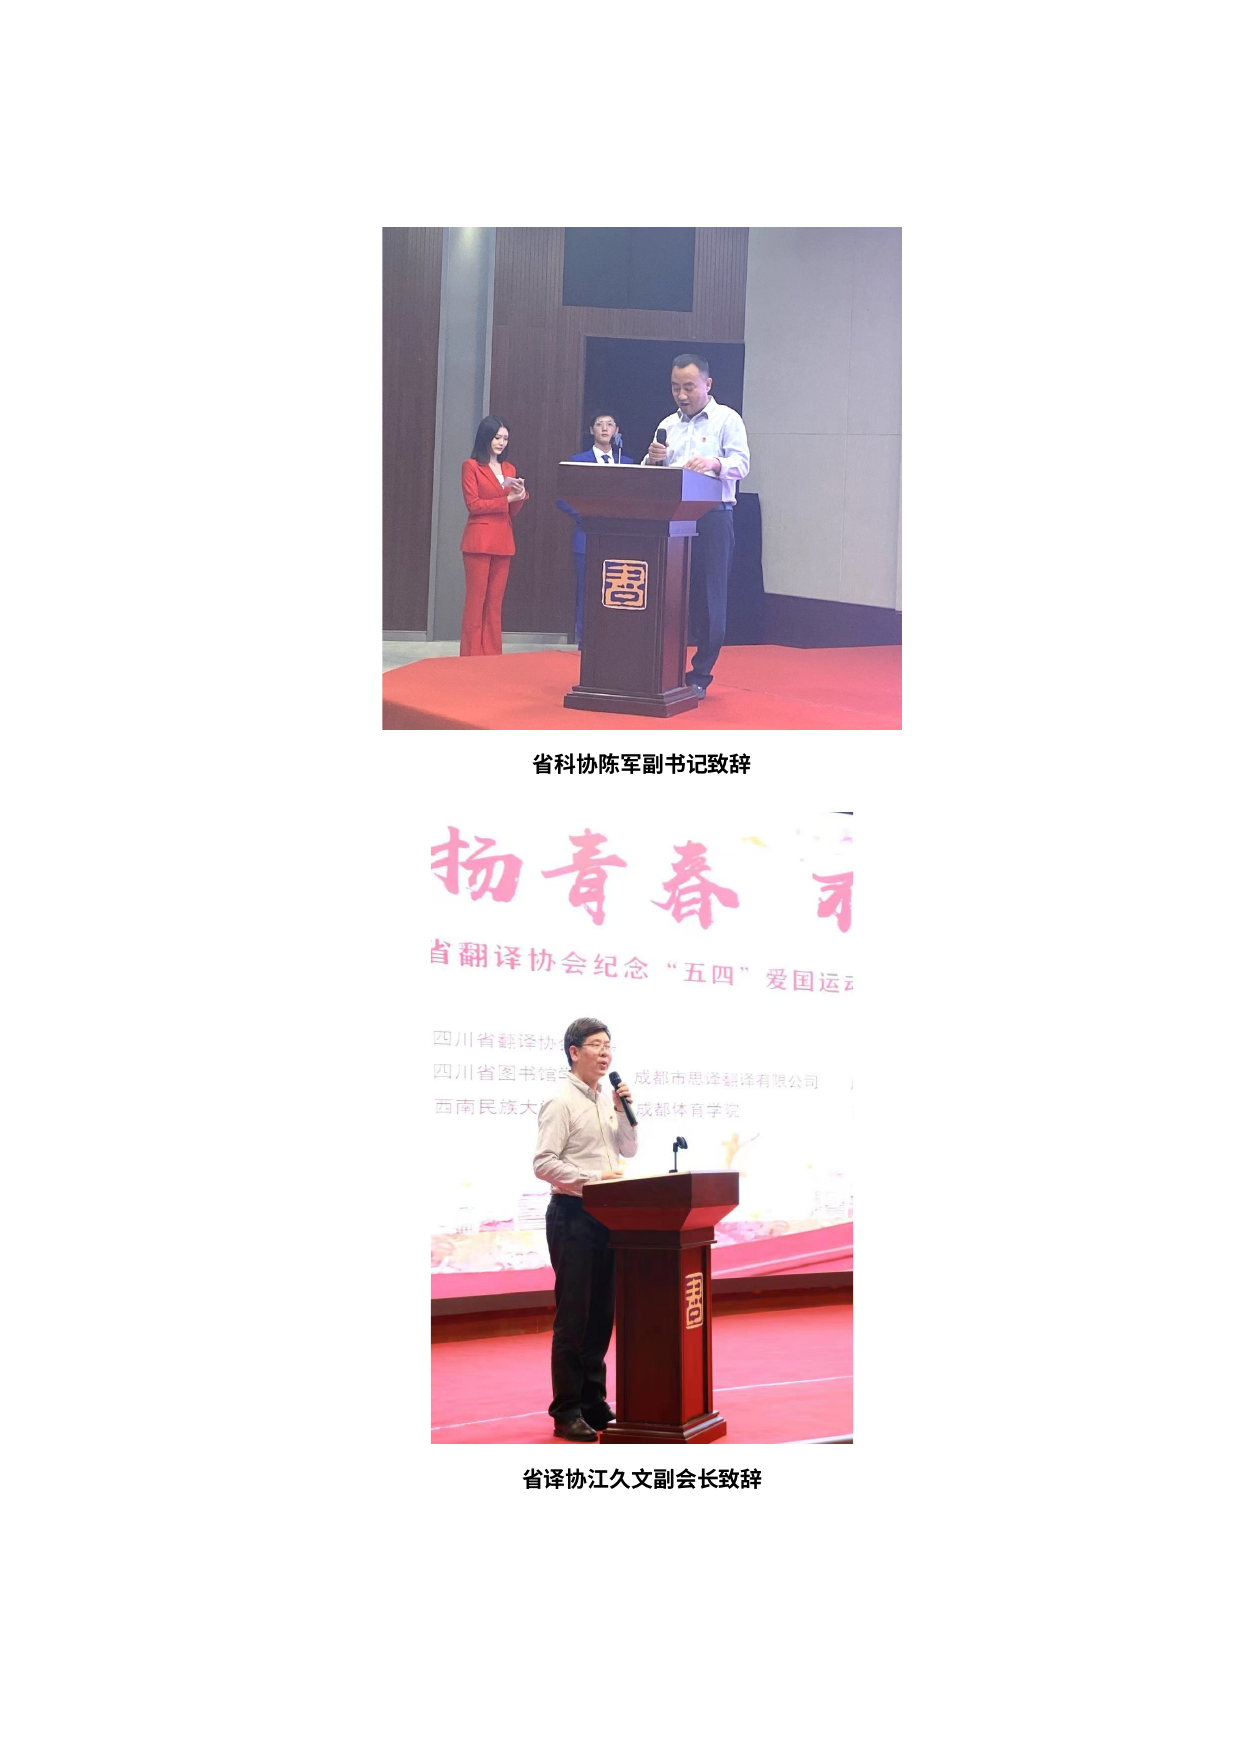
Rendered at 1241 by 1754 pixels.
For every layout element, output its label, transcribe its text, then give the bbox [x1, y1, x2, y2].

picture [382, 227, 902, 730]
text 省译协江久文副会长致辞 [187, 1462, 1053, 1494]
picture [430, 812, 854, 1444]
text 省科协陈军副书记致辞 [187, 747, 1053, 779]
